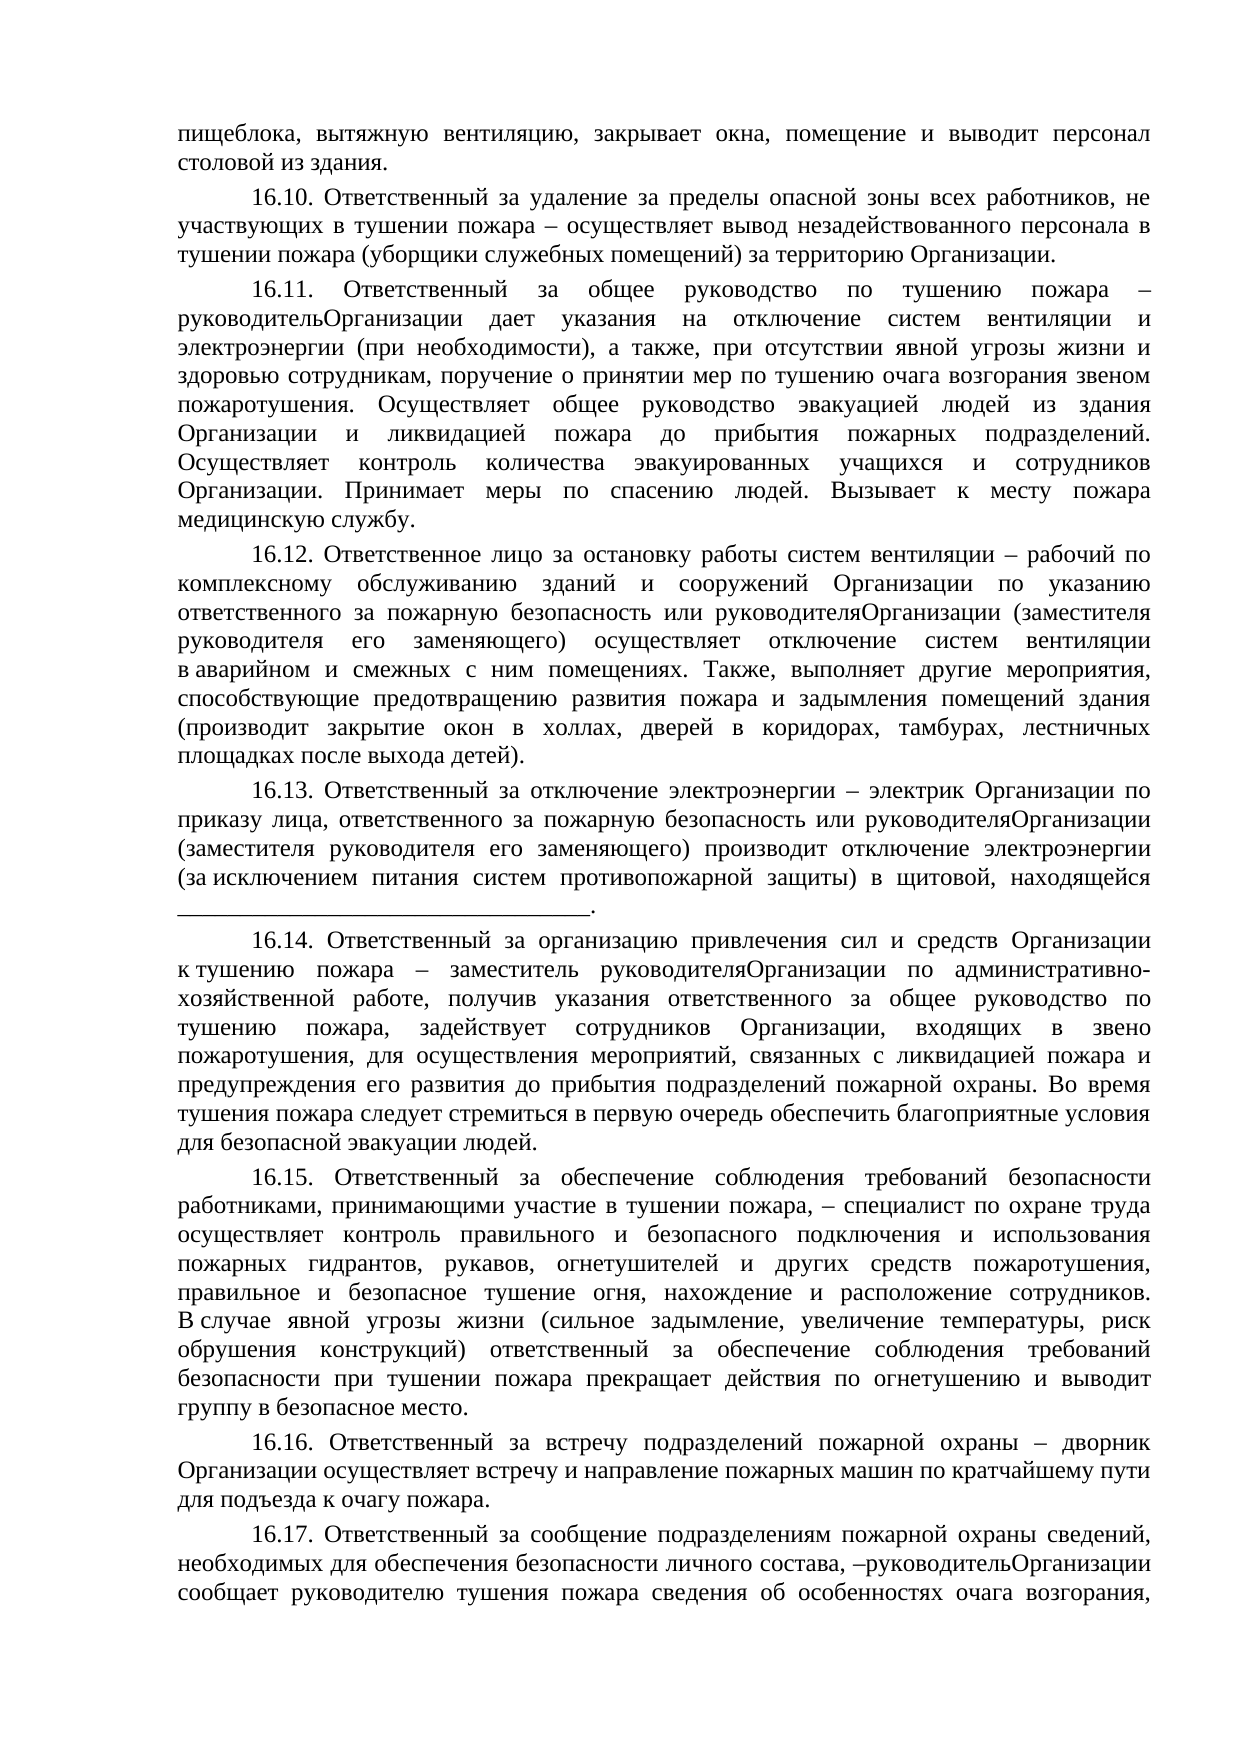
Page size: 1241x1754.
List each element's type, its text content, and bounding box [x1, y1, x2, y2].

text 16.12. Ответственное лицо за остановку работы систем вентиляции – рабочий по комплексному обслуживанию зданий и сооружений Организации по указанию ответственного за пожарную безопасность или руководителяОрганизации (заместителя руководителя его заменяющего) осуществляет отключение систем вентиляции в аварийном и смежных с ним помещениях. Также, выполняет другие мероприятия, способствующие предотвращению развития пожара и задымления помещений здания (производит закрытие окон в холлах, дверей в коридорах, тамбурах, лестничных площадках после выхода детей). [177, 539, 1152, 769]
text 16.11. Ответственный за общее руководство по тушению пожара –руководительОрганизации дает указания на отключение систем вентиляции и электроэнергии (при необходимости), а также, при отсутствии явной угрозы жизни и здоровью сотрудникам, поручение о принятии мер по тушению очага возгорания звеном пожаротушения. Осуществляет общее руководство эвакуацией людей из здания Организации и ликвидацией пожара до прибытия пожарных подразделений. Осуществляет контроль количества эвакуированных учащихся и сотрудников Организации. Принимает меры по спасению людей. Вызывает к месту пожара медицинскую службу. [177, 274, 1152, 533]
text 16.15. Ответственный за обеспечение соблюдения требований безопасности работниками, принимающими участие в тушении пожара, – специалист по охране труда осуществляет контроль правильного и безопасного подключения и использования пожарных гидрантов, рукавов, огнетушителей и других средств пожаротушения, правильное и безопасное тушение огня, нахождение и расположение сотрудников. В случае явной угрозы жизни (сильное задымление, увеличение температуры, риск обрушения конструкций) ответственный за обеспечение соблюдения требований безопасности при тушении пожара прекращает действия по огнетушению и выводит группу в безопасное место. [177, 1162, 1152, 1421]
text 16.13. Ответственный за отключение электроэнергии – электрик Организации по приказу лица, ответственного за пожарную безопасность или руководителяОрганизации (заместителя руководителя его заменяющего) производит отключение электроэнергии (за исключением питания систем противопожарной защиты) в щитовой, находящейся _________________________________. [177, 776, 1152, 919]
text 16.10. Ответственный за удаление за пределы опасной зоны всех работников, не участвующих в тушении пожара – осуществляет вывод незадействованного персонала в тушении пожара (уборщики служебных помещений) за территорию Организации. [177, 182, 1152, 268]
text 16.16. Ответственный за встречу подразделений пожарной охраны – дворник Организации осуществляет встречу и направление пожарных машин по кратчайшему пути для подъезда к очагу пожара. [177, 1427, 1152, 1513]
text 16.14. Ответственный за организацию привлечения сил и средств Организации к тушению пожара – заместитель руководителяОрганизации по административно-хозяйственной работе, получив указания ответственного за общее руководство по тушению пожара, задействует сотрудников Организации, входящих в звено пожаротушения, для осуществления мероприятий, связанных с ликвидацией пожара и предупреждения его развития до прибытия подразделений пожарной охраны. Во время тушения пожара следует стремиться в первую очередь обеспечить благоприятные условия для безопасной эвакуации людей. [177, 926, 1152, 1156]
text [177, 1519, 1152, 1606]
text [177, 118, 1152, 176]
